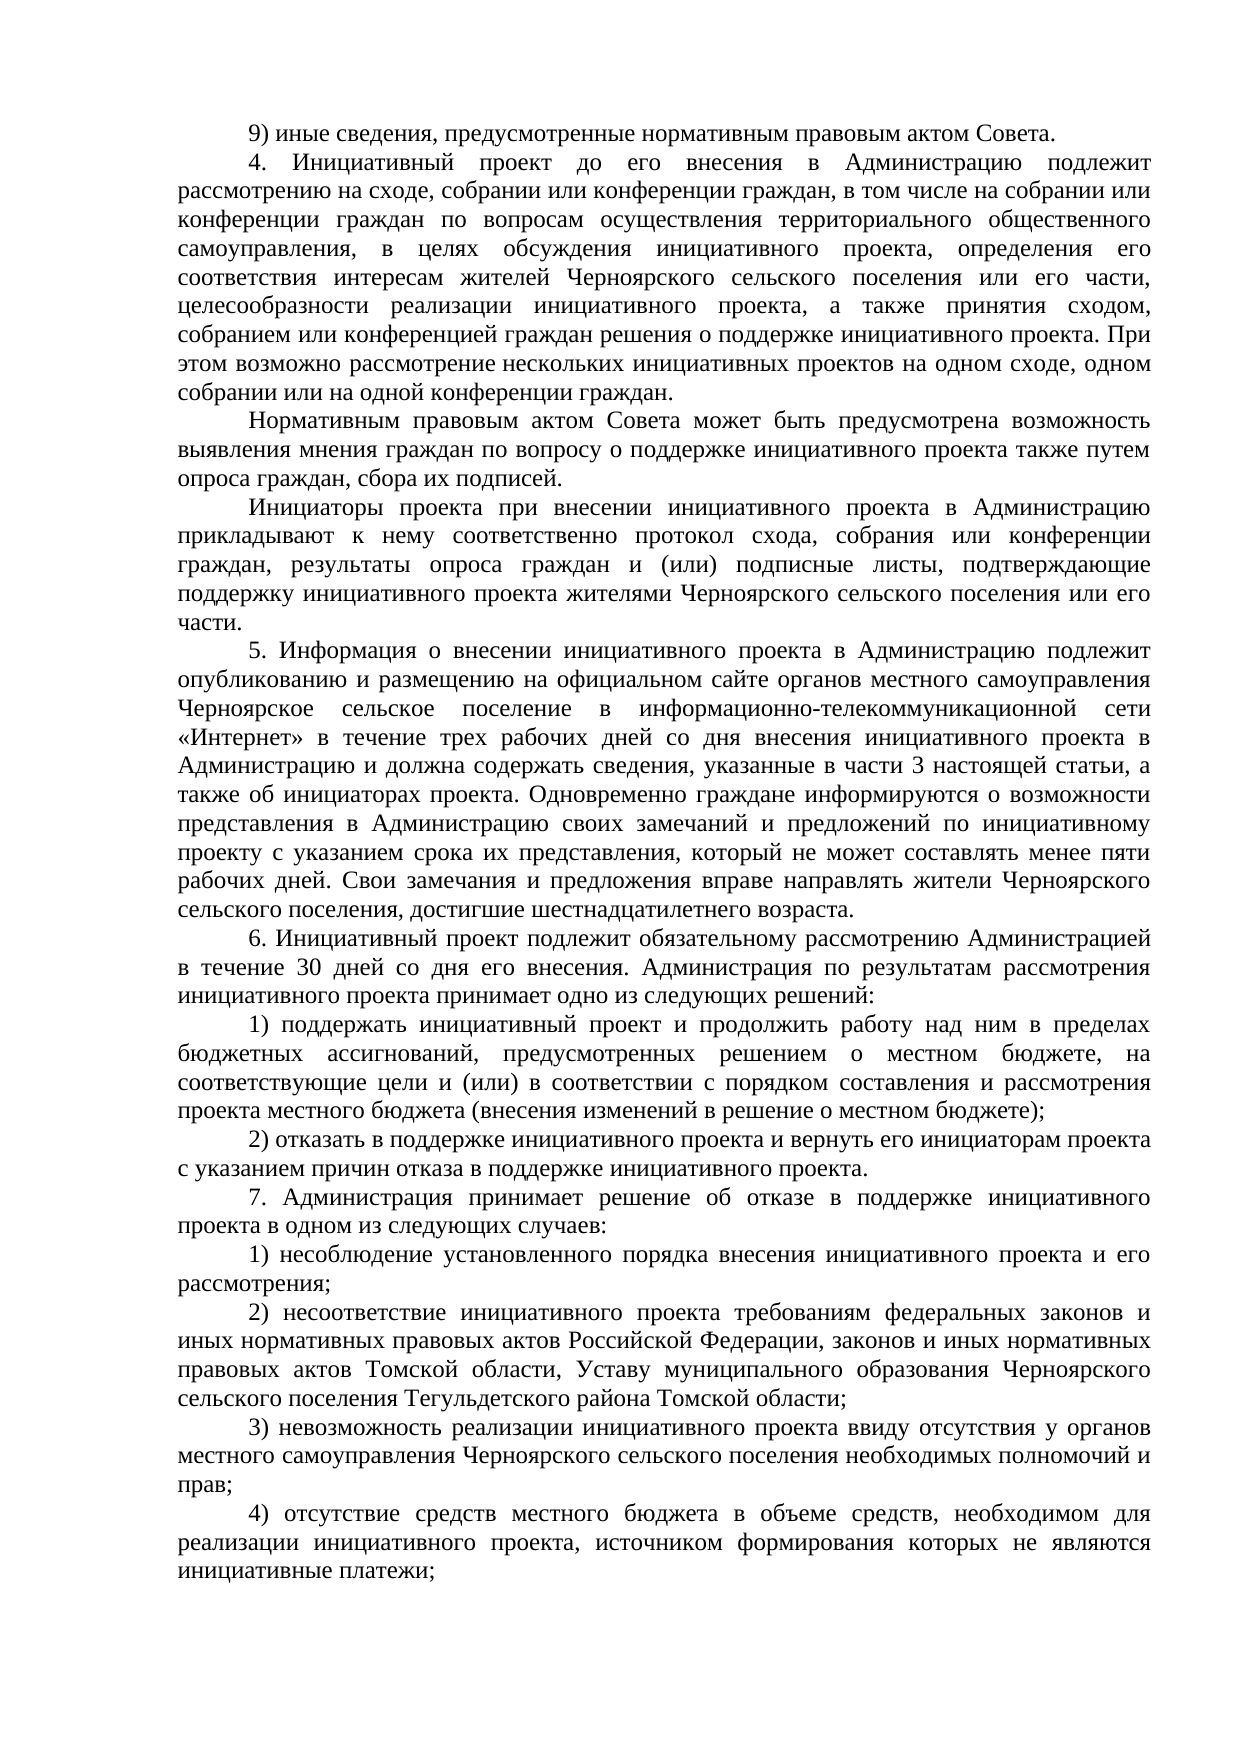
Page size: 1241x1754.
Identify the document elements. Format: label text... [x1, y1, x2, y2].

text 2) несоответствие инициативного проекта требованиям федеральных законов и иных нормативных правовых актов Российской Федерации, законов и иных нормативных правовых актов Томской области, Уставу муниципального образования Черноярского сельского поселения Тегульдетского района Томской области; [177, 1297, 1152, 1412]
text 9) иные сведения, предусмотренные нормативным правовым актом Совета. [177, 118, 1152, 147]
text Инициаторы проекта при внесении инициативного проекта в Администрацию прикладывают к нему соответственно протокол схода, собрания или конференции граждан, результаты опроса граждан и (или) подписные листы, подтверждающие поддержку инициативного проекта жителями Черноярского сельского поселения или его части. [177, 492, 1152, 636]
text 6. Инициативный проект подлежит обязательному рассмотрению Администрацией в течение 30 дней со дня его внесения. Администрация по результатам рассмотрения инициативного проекта принимает одно из следующих решений: [177, 923, 1152, 1009]
text 4. Инициативный проект до его внесения в Администрацию подлежит рассмотрению на сходе, собрании или конференции граждан, в том числе на собрании или конференции граждан по вопросам осуществления территориального общественного самоуправления, в целях обсуждения инициативного проекта, определения его соответствия интересам жителей Черноярского сельского поселения или его части, целесообразности реализации инициативного проекта, а также принятия сходом, собранием или конференцией граждан решения о поддержке инициативного проекта. При этом возможно рассмотрение нескольких инициативных проектов на одном сходе, одном собрании или на одной конференции граждан. [177, 147, 1152, 406]
text 5. Информация о внесении инициативного проекта в Администрацию подлежит опубликованию и размещению на официальном сайте органов местного самоуправления Черноярское сельское поселение в информационно-телекоммуникационной сети «Интернет» в течение трех рабочих дней со дня внесения инициативного проекта в Администрацию и должна содержать сведения, указанные в части 3 настоящей статьи, а также об инициаторах проекта. Одновременно граждане информируются о возможности представления в Администрацию своих замечаний и предложений по инициативному проекту с указанием срока их представления, который не может составлять менее пяти рабочих дней. Свои замечания и предложения вправе направлять жители Черноярского сельского поселения, достигшие шестнадцатилетнего возраста. [177, 636, 1152, 923]
text 3) невозможность реализации инициативного проекта ввиду отсутствия у органов местного самоуправления Черноярского сельского поселения необходимых полномочий и прав; [177, 1412, 1152, 1498]
text 1) несоблюдение установленного порядка внесения инициативного проекта и его рассмотрения; [177, 1239, 1152, 1297]
text 4) отсутствие средств местного бюджета в объеме средств, необходимом для реализации инициативного проекта, источником формирования которых не являются инициативные платежи; [177, 1498, 1152, 1584]
text 1) поддержать инициативный проект и продолжить работу над ним в пределах бюджетных ассигнований, предусмотренных решением о местном бюджете, на соответствующие цели и (или) в соответствии с порядком составления и рассмотрения проекта местного бюджета (внесения изменений в решение о местном бюджете); [177, 1009, 1152, 1124]
text 2) отказать в поддержке инициативного проекта и вернуть его инициаторам проекта с указанием причин отказа в поддержке инициативного проекта. [177, 1124, 1152, 1182]
text 7. Администрация принимает решение об отказе в поддержке инициативного проекта в одном из следующих случаев: [177, 1182, 1152, 1239]
text Нормативным правовым актом Совета может быть предусмотрена возможность выявления мнения граждан по вопросу о поддержке инициативного проекта также путем опроса граждан, сбора их подписей. [177, 406, 1152, 492]
